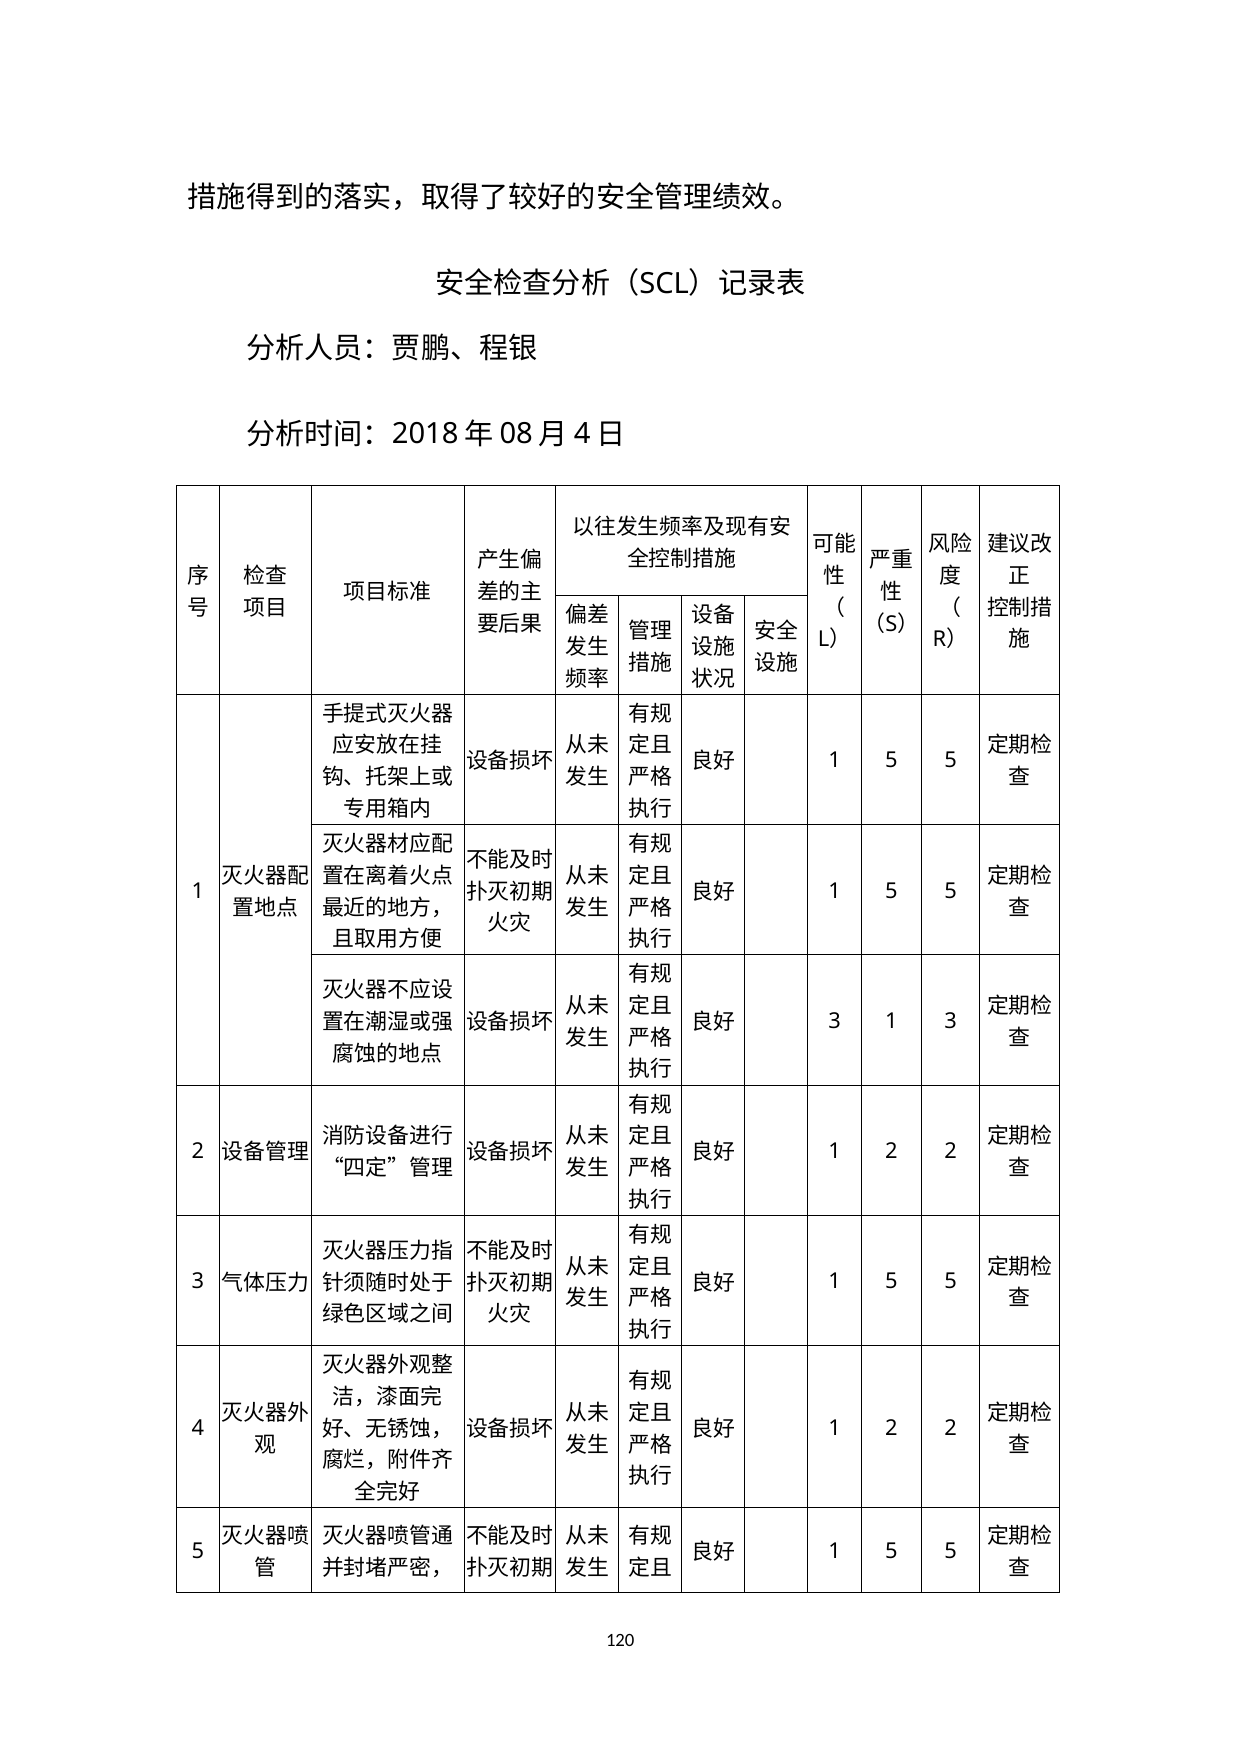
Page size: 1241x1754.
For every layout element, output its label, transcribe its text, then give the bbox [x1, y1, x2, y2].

table_cell 灭火器不应设置在潮湿或强腐蚀的地点 [312, 955, 464, 1085]
table_cell 5 [922, 695, 979, 824]
table_cell 2 [862, 1346, 921, 1507]
table_cell 良好 [682, 825, 744, 954]
table_cell 从未 发生 [556, 1086, 618, 1215]
table_cell 安全 设施 [745, 596, 807, 694]
table_cell 1 [808, 1086, 861, 1215]
table_cell [745, 1346, 807, 1507]
table_cell 定期检查 [980, 1346, 1059, 1507]
table_cell 不能及时扑灭初期火灾 [465, 1216, 555, 1345]
table_cell 灭火器外观整洁，漆面完好、无锈蚀，腐烂，附件齐全完好 [312, 1346, 464, 1507]
table_cell 灭火器喷管 [220, 1508, 311, 1591]
table_cell 5 [862, 1216, 921, 1345]
table_header 序号 [177, 486, 219, 694]
table_cell 5 [862, 1508, 921, 1591]
table_cell 良好 [682, 1086, 744, 1215]
table_cell 设备损坏 [465, 955, 555, 1085]
table_cell 设备损坏 [465, 1346, 555, 1507]
table_cell 定期检查 [980, 955, 1059, 1085]
table_cell 3 [808, 955, 861, 1085]
table_cell 消防设备进行“四定”管理 [312, 1086, 464, 1215]
table_cell 5 [862, 695, 921, 824]
table_cell 定期检查 [980, 1508, 1059, 1591]
table_cell 不能及时扑灭初期火灾 [465, 825, 555, 954]
table_cell 定期检查 [980, 695, 1059, 824]
table_cell [745, 955, 807, 1085]
table_cell 从未发生 [556, 695, 618, 824]
table_cell 良好 [682, 1346, 744, 1507]
table_cell 2 [177, 1086, 219, 1215]
table_cell 良好 [682, 1508, 744, 1591]
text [187, 162, 1053, 227]
table_cell 有规定且严格执行 [619, 1508, 681, 1591]
table_header 产生偏差的主要后果 [465, 486, 555, 694]
table_header 建议改正 控制措施 [980, 486, 1059, 694]
table_cell 从未 发生 [556, 955, 618, 1085]
table_cell [745, 1216, 807, 1345]
table_cell 1 [808, 695, 861, 824]
table_cell 设备设施状况 [682, 596, 744, 694]
table_cell 1 [808, 1346, 861, 1507]
table_cell 气体压力 [220, 1216, 311, 1345]
table_cell 1 [808, 1216, 861, 1345]
table_cell 有规定且严格执行 [619, 1216, 681, 1345]
table_header 项目标准 [312, 486, 464, 694]
table_cell 5 [177, 1508, 219, 1591]
table_cell 灭火器外观 [220, 1346, 311, 1507]
table_header 可能性（L） [808, 486, 861, 694]
table_cell 5 [922, 825, 979, 954]
table_cell 3 [922, 955, 979, 1085]
table_cell 良好 [682, 695, 744, 824]
table_header 以往发生频率及现有安全控制措施 [556, 486, 807, 595]
table_cell 偏差发生频率 [556, 596, 618, 694]
table_header 严重性（S） [862, 486, 921, 694]
table_cell 有规定且严格执行 [619, 1086, 681, 1215]
table_cell 2 [922, 1086, 979, 1215]
text 分析人员：贾鹏、程银 [187, 313, 1053, 378]
table_cell [745, 1086, 807, 1215]
table_cell 5 [862, 825, 921, 954]
table_cell 1 [808, 825, 861, 954]
table_cell 3 [177, 1216, 219, 1345]
table_cell 定期检查 [980, 1216, 1059, 1345]
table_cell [312, 1508, 464, 1591]
table_cell 设备损坏 [465, 1086, 555, 1215]
table_cell [745, 825, 807, 954]
table_cell 有规定且严格执行 [619, 1346, 681, 1507]
table_cell 手提式灭火器应安放在挂钩、托架上或专用箱内 [312, 695, 464, 824]
table_cell 5 [922, 1508, 979, 1591]
text 安全检查分析（SCL）记录表 [187, 248, 1053, 313]
table_cell [745, 695, 807, 824]
table_cell 5 [922, 1216, 979, 1345]
table_cell 灭火器配置地点 [220, 695, 311, 1085]
table_cell 从未发生 [556, 1508, 618, 1591]
table_cell 设备损坏 [465, 695, 555, 824]
table_cell 有规定且严格执行 [619, 825, 681, 954]
table_cell 良好 [682, 1216, 744, 1345]
table_cell 2 [862, 1086, 921, 1215]
table_cell 有规定且严格执行 [619, 955, 681, 1085]
table_cell 管理 措施 [619, 596, 681, 694]
table_cell 定期检查 [980, 825, 1059, 954]
text 分析时间：2018年08月4日 [187, 399, 1053, 464]
table_cell 不能及时扑灭初期火灾 [465, 1508, 555, 1591]
table_cell 定期检查 [980, 1086, 1059, 1215]
table_cell 从未 发生 [556, 1216, 618, 1345]
table_cell 灭火器材应配置在离着火点最近的地方，且取用方便 [312, 825, 464, 954]
table_cell 从未发生 [556, 1346, 618, 1507]
table_cell 有规定且严格执行 [619, 695, 681, 824]
table_cell 2 [922, 1346, 979, 1507]
table_cell 1 [862, 955, 921, 1085]
table_cell 设备管理 [220, 1086, 311, 1215]
table_header 检查 项目 [220, 486, 311, 694]
table_cell 良好 [682, 955, 744, 1085]
table_cell [745, 1508, 807, 1591]
table_cell 从未发生 [556, 825, 618, 954]
table_cell 4 [177, 1346, 219, 1507]
table_cell 1 [808, 1508, 861, 1591]
table_cell 灭火器压力指针须随时处于绿色区域之间 [312, 1216, 464, 1345]
table_header 风险度（R） [922, 486, 979, 694]
table_cell 1 [177, 695, 219, 1085]
